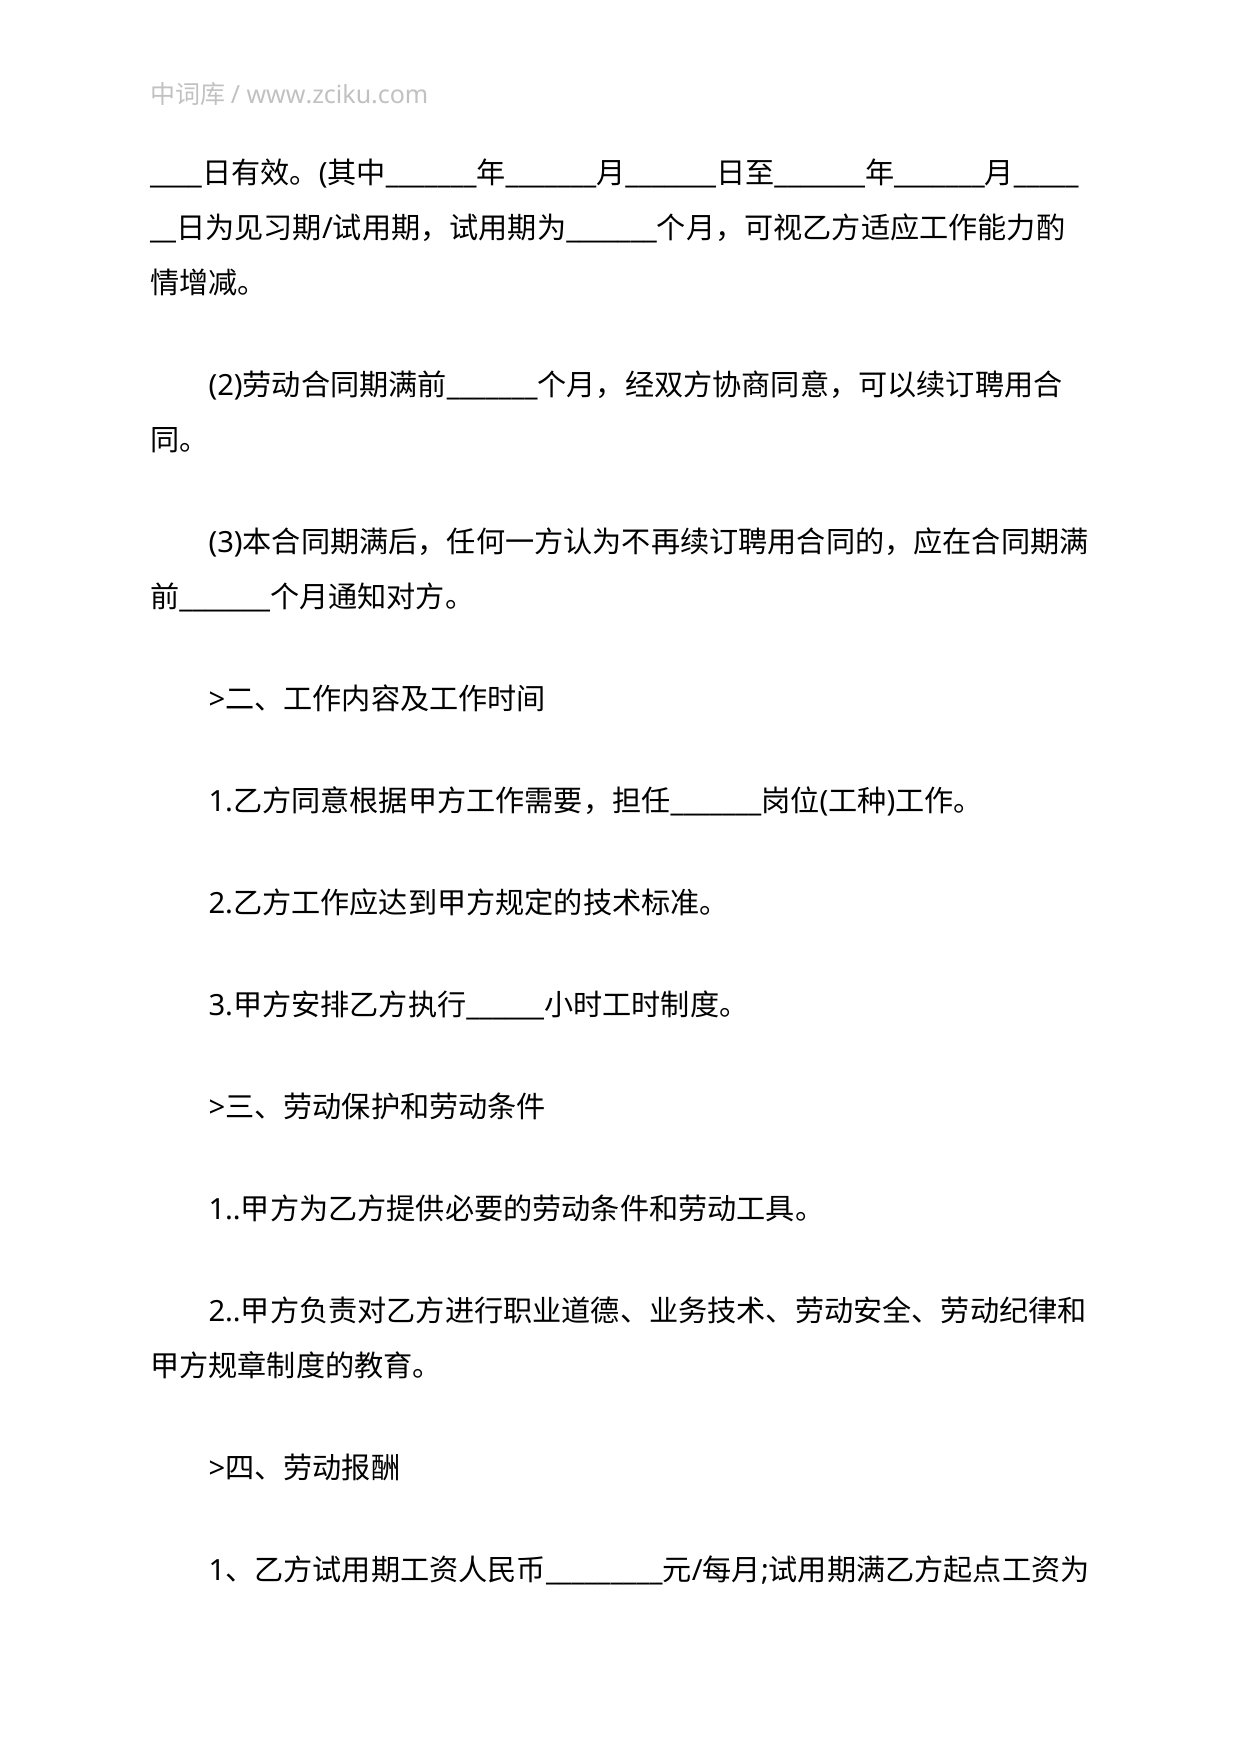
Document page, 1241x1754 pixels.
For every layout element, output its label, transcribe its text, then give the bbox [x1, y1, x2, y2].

text 1.乙方同意根据甲方工作需要，担任_______岗位(工种)工作。 [150, 777, 1090, 820]
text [150, 150, 1090, 302]
text 2.乙方工作应达到甲方规定的技术标准。 [150, 879, 1090, 922]
text >二、工作内容及工作时间 [150, 676, 1090, 718]
text 3.甲方安排乙方执行______小时工时制度。 [150, 981, 1090, 1024]
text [150, 1546, 1090, 1588]
text >三、劳动保护和劳动条件 [150, 1083, 1090, 1126]
text 2..甲方负责对乙方进行职业道德、业务技术、劳动安全、劳动纪律和甲方规章制度的教育。 [150, 1287, 1090, 1385]
text 1..甲方为乙方提供必要的劳动条件和劳动工具。 [150, 1185, 1090, 1228]
text (2)劳动合同期满前_______个月，经双方协商同意，可以续订聘用合同。 [150, 362, 1090, 459]
text (3)本合同期满后，任何一方认为不再续订聘用合同的，应在合同期满前_______个月通知对方。 [150, 518, 1090, 616]
text >四、劳动报酬 [150, 1444, 1090, 1487]
